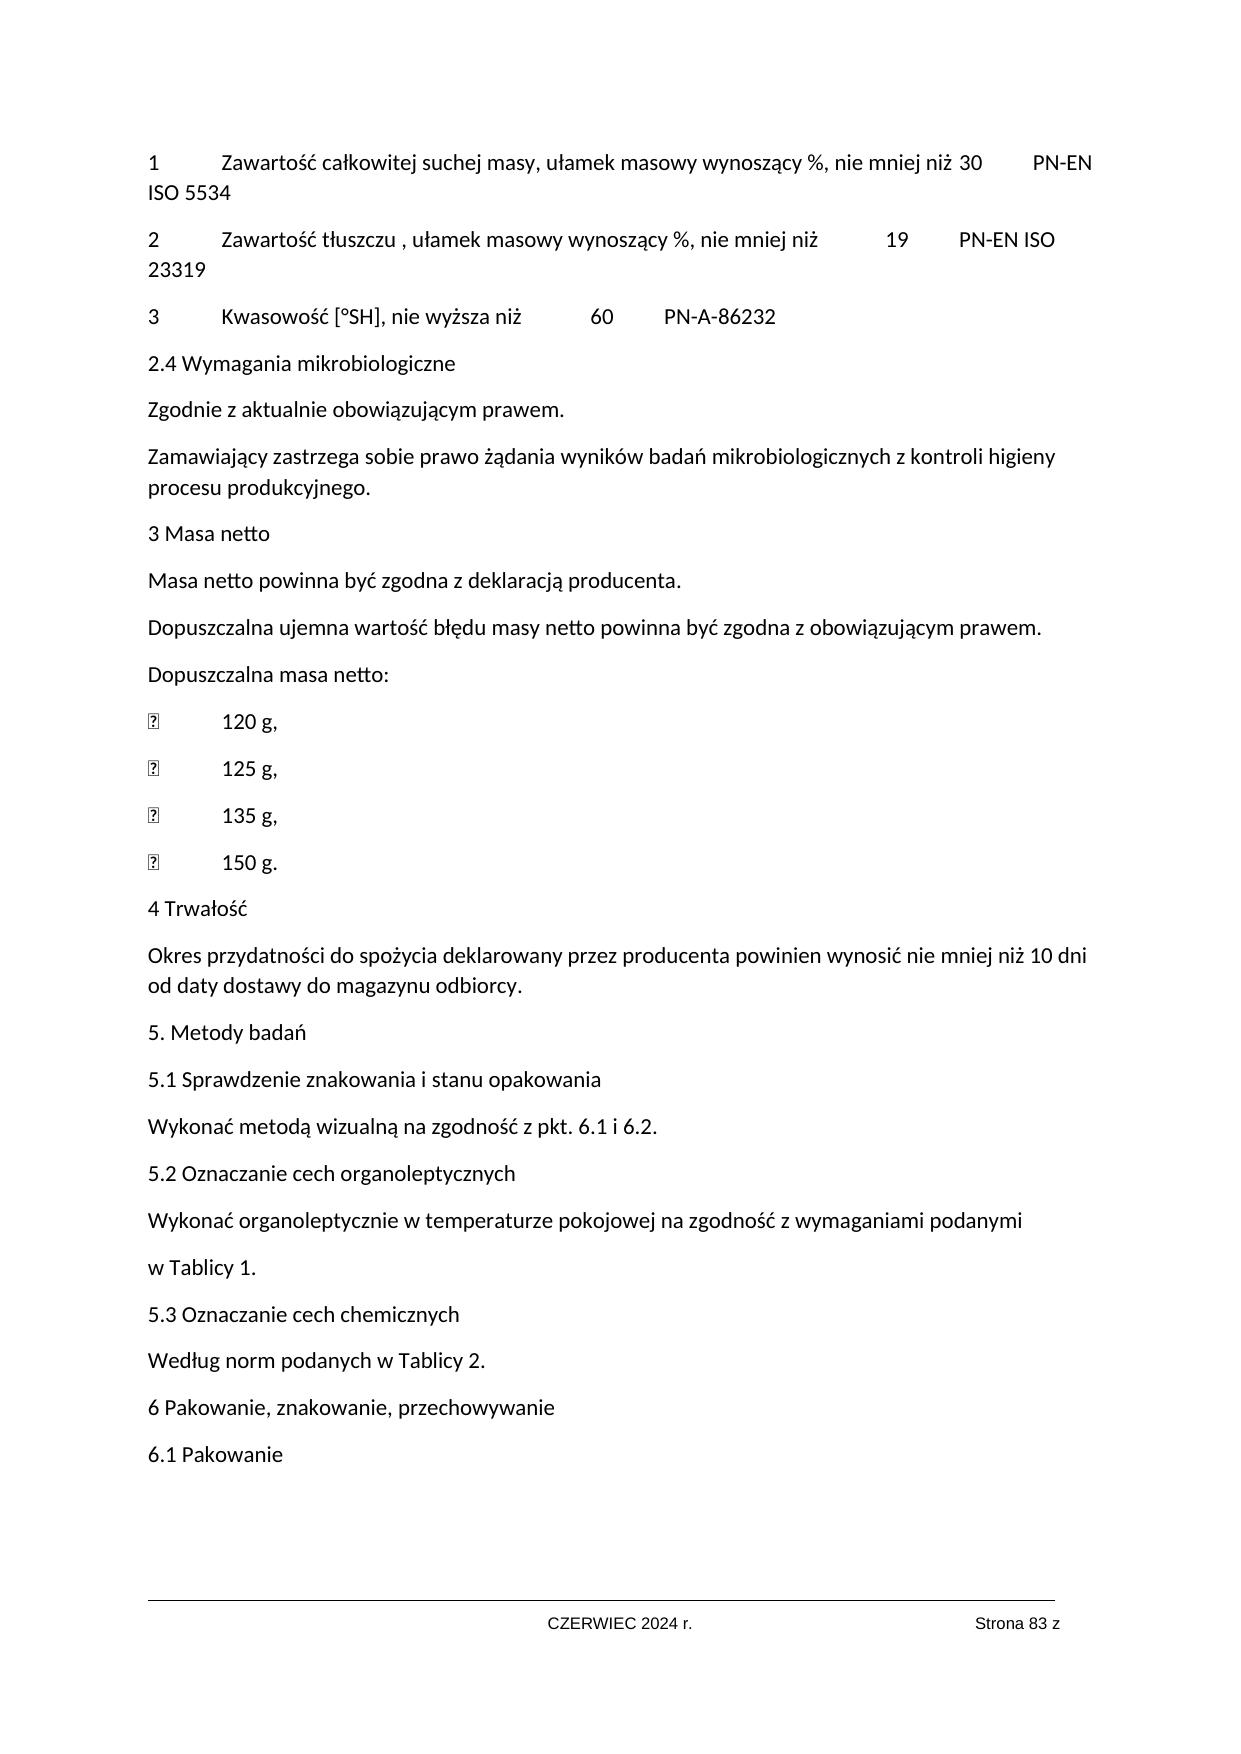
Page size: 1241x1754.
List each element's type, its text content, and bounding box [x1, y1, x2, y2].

text Wykonać organoleptycznie w temperaturze pokojowej na zgodność z wymaganiami podanymi [148, 1206, 1092, 1234]
text Dopuszczalna masa netto: [148, 660, 1092, 688]
text 2.4 Wymagania mikrobiologiczne [148, 349, 1092, 377]
text Wykonać metodą wizualną na zgodność z pkt. 6.1 i 6.2. [148, 1112, 1092, 1140]
text  150 g. [148, 848, 1092, 876]
text 3 Masa netto [148, 519, 1092, 548]
text  120 g, [148, 707, 1092, 735]
text 2 Zawartość tłuszczu , ułamek masowy wynoszący %, nie mniej niż 19 PN-EN ISO 23319 [148, 225, 1092, 283]
text Masa netto powinna być zgodna z deklaracją producenta. [148, 566, 1092, 594]
text Dopuszczalna ujemna wartość błędu masy netto powinna być zgodna z obowiązującym prawem. [148, 613, 1092, 641]
text Zgodnie z aktualnie obowiązującym prawem. [148, 396, 1092, 424]
text 5.3 Oznaczanie cech chemicznych [148, 1300, 1092, 1328]
text 5.1 Sprawdzenie znakowania i stanu opakowania [148, 1065, 1092, 1093]
text 4 Trwałość [148, 894, 1092, 923]
text Według norm podanych w Tablicy 2. [148, 1347, 1092, 1375]
text 6 Pakowanie, znakowanie, przechowywanie [148, 1393, 1092, 1422]
text  135 g, [148, 801, 1092, 829]
text Okres przydatności do spożycia deklarowany przez producenta powinien wynosić nie mniej niż 10 dni od daty dostawy do magazynu odbiorcy. [148, 941, 1092, 1000]
text w Tablicy 1. [148, 1253, 1092, 1281]
text 3 Kwasowość [°SH], nie wyższa niż 60 PN-A-86232 [148, 302, 1092, 330]
text 6.1 Pakowanie [148, 1440, 1092, 1468]
text  125 g, [148, 754, 1092, 782]
text 5.2 Oznaczanie cech organoleptycznych [148, 1159, 1092, 1187]
text 5. Metody badań [148, 1018, 1092, 1047]
text Zamawiający zastrzega sobie prawo żądania wyników badań mikrobiologicznych z kontroli higieny procesu produkcyjnego. [148, 442, 1092, 501]
text 1 Zawartość całkowitej suchej masy, ułamek masowy wynoszący %, nie mniej niż 30 PN-EN ISO 5534 [148, 148, 1092, 206]
